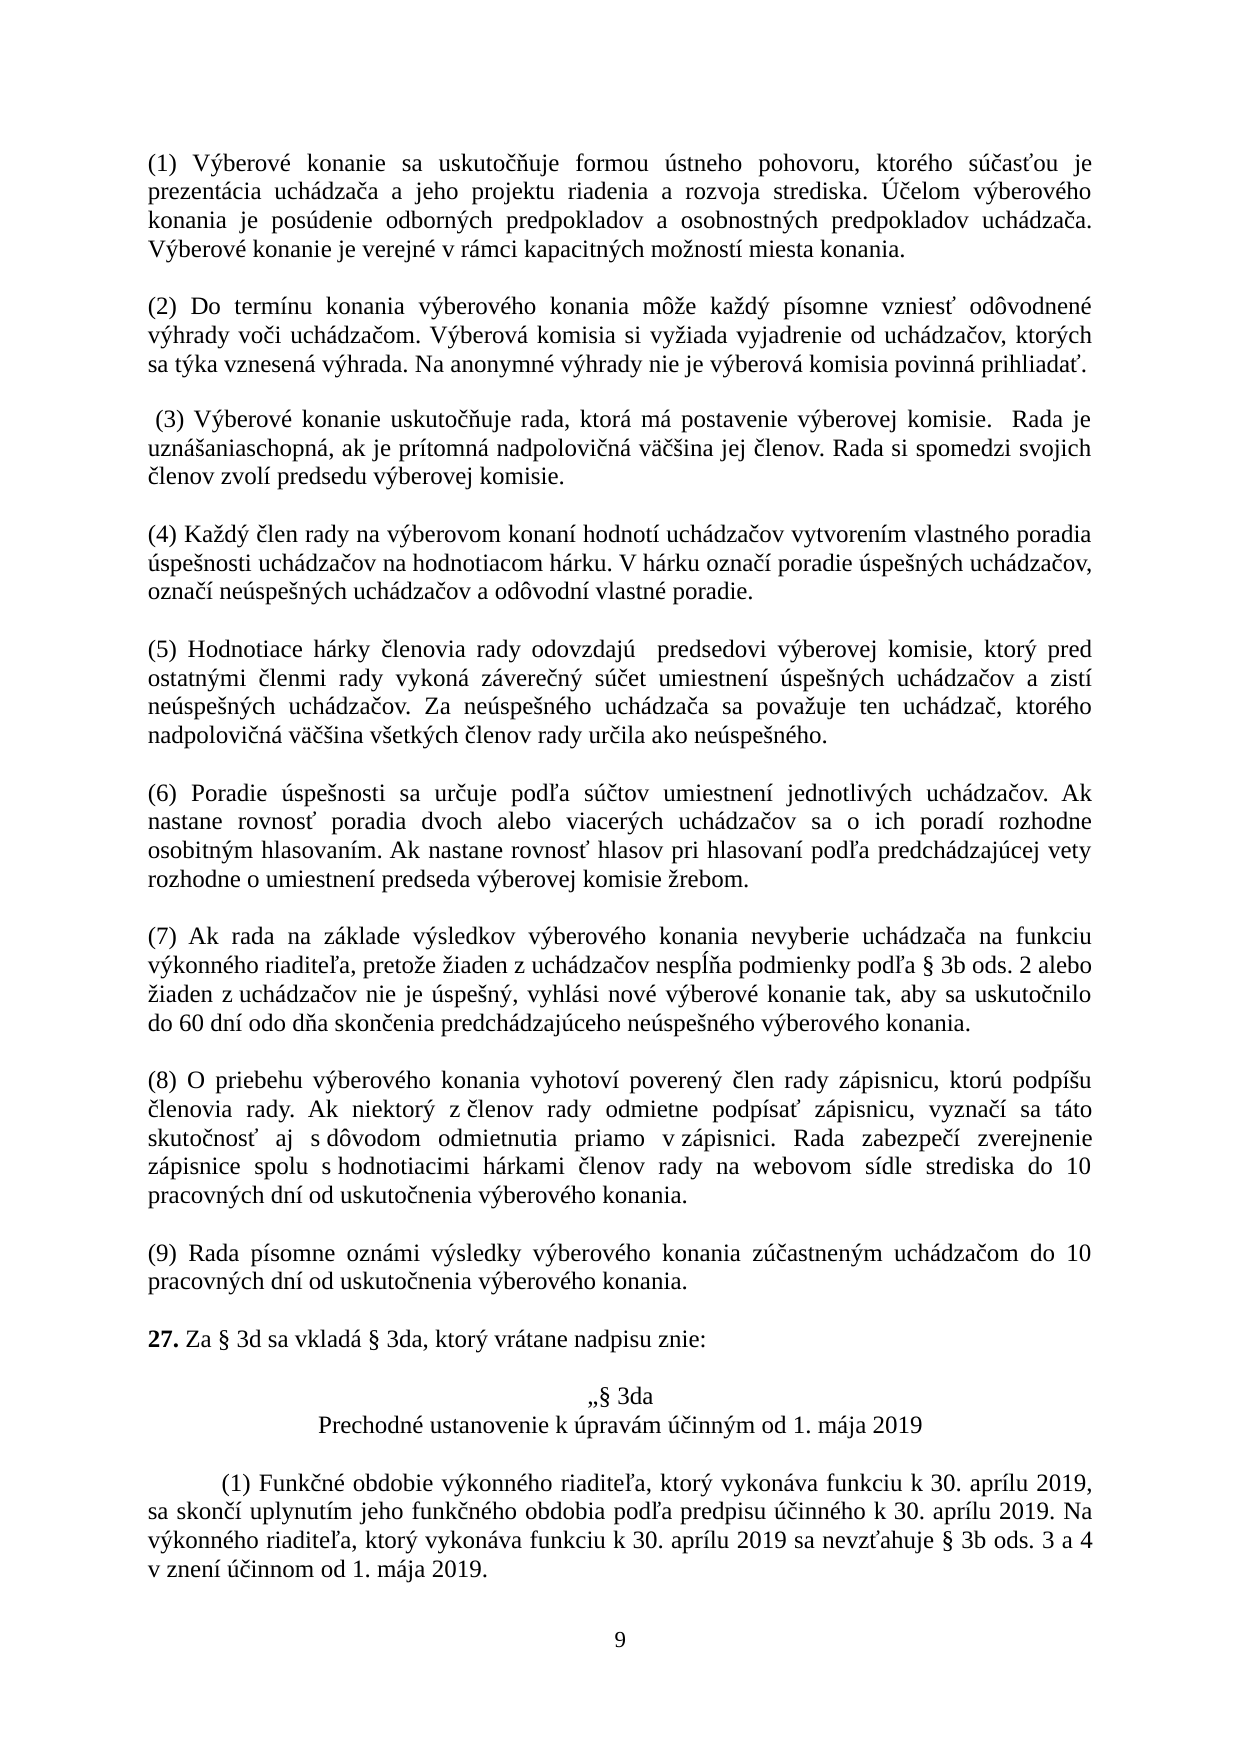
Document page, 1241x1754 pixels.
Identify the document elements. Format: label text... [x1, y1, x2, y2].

text „§ 3da [148, 1381, 1093, 1410]
text (5) Hodnotiace hárky členovia rady odovzdajú predsedovi výberovej komisie, ktorý pred ostatnými členmi rady vykoná záverečný súčet umiestnení úspešných uchádzačov a zistí neúspešných uchádzačov. Za neúspešného uchádzača sa považuje ten uchádzač, ktorého nadpolovičná väčšina všetkých členov rady určila ako neúspešného. [148, 634, 1093, 749]
text Prechodné ustanovenie k úpravám účinným od 1. mája 2019 [148, 1410, 1093, 1439]
text (8) O priebehu výberového konania vyhotoví poverený člen rady zápisnicu, ktorú podpíšu členovia rady. Ak niektorý z členov rady odmietne podpísať zápisnicu, vyznačí sa táto skutočnosť aj s dôvodom odmietnutia priamo v zápisnici. Rada zabezpečí zverejnenie zápisnice spolu s hodnotiacimi hárkami členov rady na webovom sídle strediska do 10 pracovných dní od uskutočnenia výberového konania. [148, 1065, 1093, 1209]
text (9) Rada písomne oznámi výsledky výberového konania zúčastneným uchádzačom do 10 pracovných dní od uskutočnenia výberového konania. [148, 1238, 1093, 1295]
text (6) Poradie úspešnosti sa určuje podľa súčtov umiestnení jednotlivých uchádzačov. Ak nastane rovnosť poradia dvoch alebo viacerých uchádzačov sa o ich poradí rozhodne osobitným hlasovaním. Ak nastane rovnosť hlasov pri hlasovaní podľa predchádzajúcej vety rozhodne o umiestnení predseda výberovej komisie žrebom. [148, 778, 1093, 893]
text 27. Za § 3d sa vkladá § 3da, ktorý vrátane nadpisu znie: [148, 1324, 1093, 1353]
text (1) Funkčné obdobie výkonného riaditeľa, ktorý vykonáva funkciu k 30. aprílu 2019, sa skončí uplynutím jeho funkčného obdobia podľa predpisu účinného k 30. aprílu 2019. Na výkonného riaditeľa, ktorý vykonáva funkciu k 30. aprílu 2019 sa nevzťahuje § 3b ods. 3 a 4 v znení účinnom od 1. mája 2019. [148, 1468, 1093, 1583]
text (3) Výberové konanie uskutočňuje rada, ktorá má postavenie výberovej komisie. Rada je uznášaniaschopná, ak je prítomná nadpolovičná väčšina jej členov. Rada si spomedzi svojich členov zvolí predsedu výberovej komisie. [148, 404, 1093, 490]
text (4) Každý člen rady na výberovom konaní hodnotí uchádzačov vytvorením vlastného poradia úspešnosti uchádzačov na hodnotiacom hárku. V hárku označí poradie úspešných uchádzačov, označí neúspešných uchádzačov a odôvodní vlastné poradie. [148, 519, 1093, 605]
text (7) Ak rada na základe výsledkov výberového konania nevyberie uchádzača na funkciu výkonného riaditeľa, pretože žiaden z uchádzačov nespĺňa podmienky podľa § 3b ods. 2 alebo žiaden z uchádzačov nie je úspešný, vyhlási nové výberové konanie tak, aby sa uskutočnilo do 60 dní odo dňa skončenia predchádzajúceho neúspešného výberového konania. [148, 921, 1093, 1036]
text (2) Do termínu konania výberového konania môže každý písomne vzniesť odôvodnené výhrady voči uchádzačom. Výberová komisia si vyžiada vyjadrenie od uchádzačov, ktorých sa týka vznesená výhrada. Na anonymné výhrady nie je výberová komisia povinná prihliadať. [148, 291, 1093, 378]
text (1) Výberové konanie sa uskutočňuje formou ústneho pohovoru, ktorého súčasťou je prezentácia uchádzača a jeho projektu riadenia a rozvoja strediska. Účelom výberového konania je posúdenie odborných predpokladov a osobnostných predpokladov uchádzača. Výberové konanie je verejné v rámci kapacitných možností miesta konania. [148, 148, 1093, 263]
